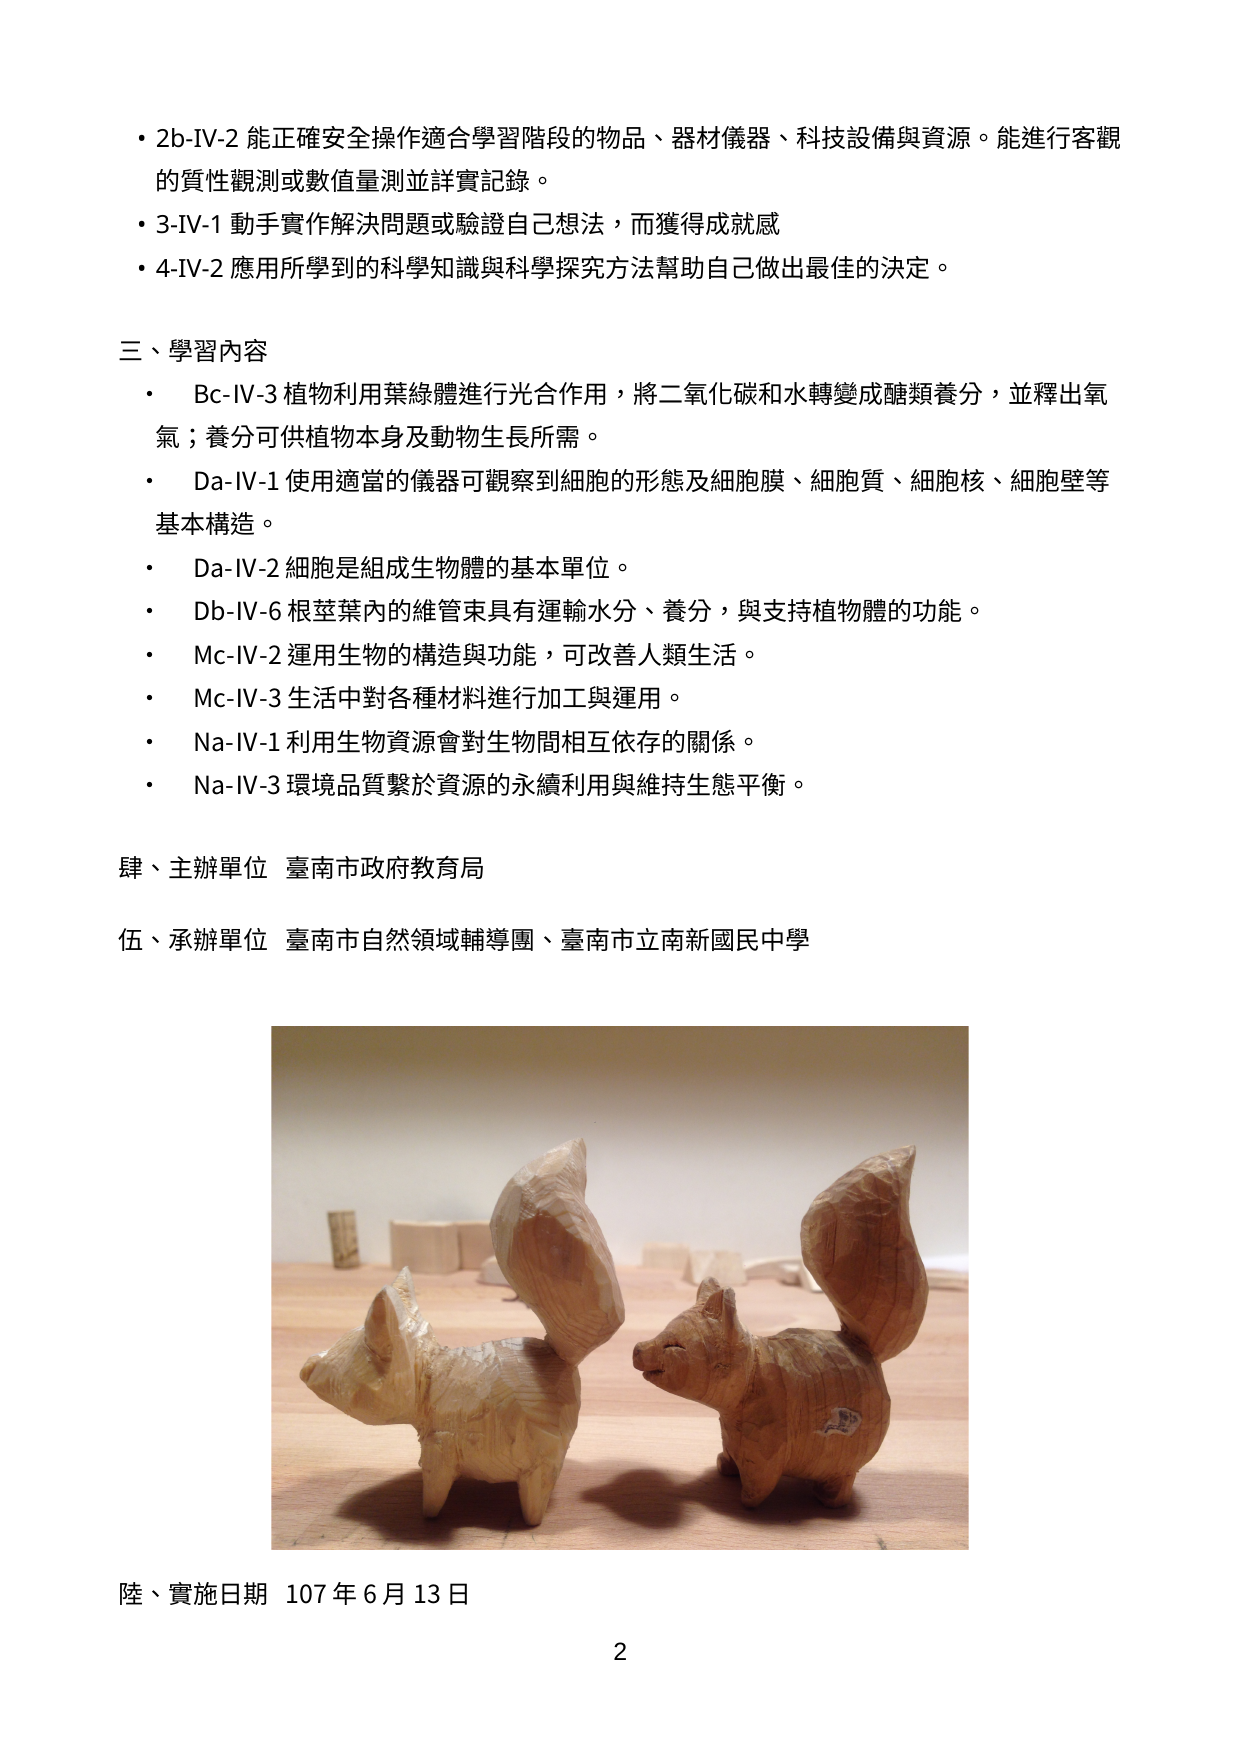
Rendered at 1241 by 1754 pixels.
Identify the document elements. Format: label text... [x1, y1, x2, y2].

list Da-Ⅳ-1使用適當的儀器可觀察到細胞的形態及細胞膜、細胞質、細胞核、細胞壁等基本構造。 [137, 461, 1122, 541]
list Da-Ⅳ-2細胞是組成生物體的基本單位。 [137, 548, 1122, 584]
text 伍、承辦單位 臺南市自然領域輔導團、臺南市立南新國民中學 [118, 921, 1122, 957]
list Mc-Ⅳ-2運用生物的構造與功能，可改善人類生活。 [137, 635, 1122, 671]
list 3-IV-1 動手實作解決問題或驗證自己想法，而獲得成就感 [137, 205, 1122, 241]
list Bc-Ⅳ-3植物利用葉綠體進行光合作用，將二氧化碳和水轉變成醣類養分，並釋出氧氣；養分可供植物本身及動物生長所需。 [137, 374, 1122, 454]
list 2b-IV-2 能正確安全操作適合學習階段的物品、器材儀器、科技設備與資源。能進行客觀的質性觀測或數值量測並詳實記錄。 [137, 118, 1122, 198]
text 三、學習內容 [118, 331, 1122, 367]
list 4-IV-2 應用所學到的科學知識與科學探究方法幫助自己做出最佳的決定。 [137, 248, 1122, 324]
list Na-Ⅳ-1利用生物資源會對生物間相互依存的關係。 [137, 722, 1122, 758]
picture [271, 1026, 969, 1550]
list Mc-Ⅳ-3生活中對各種材料進行加工與運用。 [137, 678, 1122, 715]
list Db-Ⅳ-6根莖葉內的維管束具有運輸水分、養分，與支持植物體的功能。 [137, 592, 1122, 628]
text 肆、主辦單位 臺南市政府教育局 [118, 848, 1122, 884]
list Na-Ⅳ-3環境品質繫於資源的永續利用與維持生態平衡。 [137, 765, 1122, 841]
